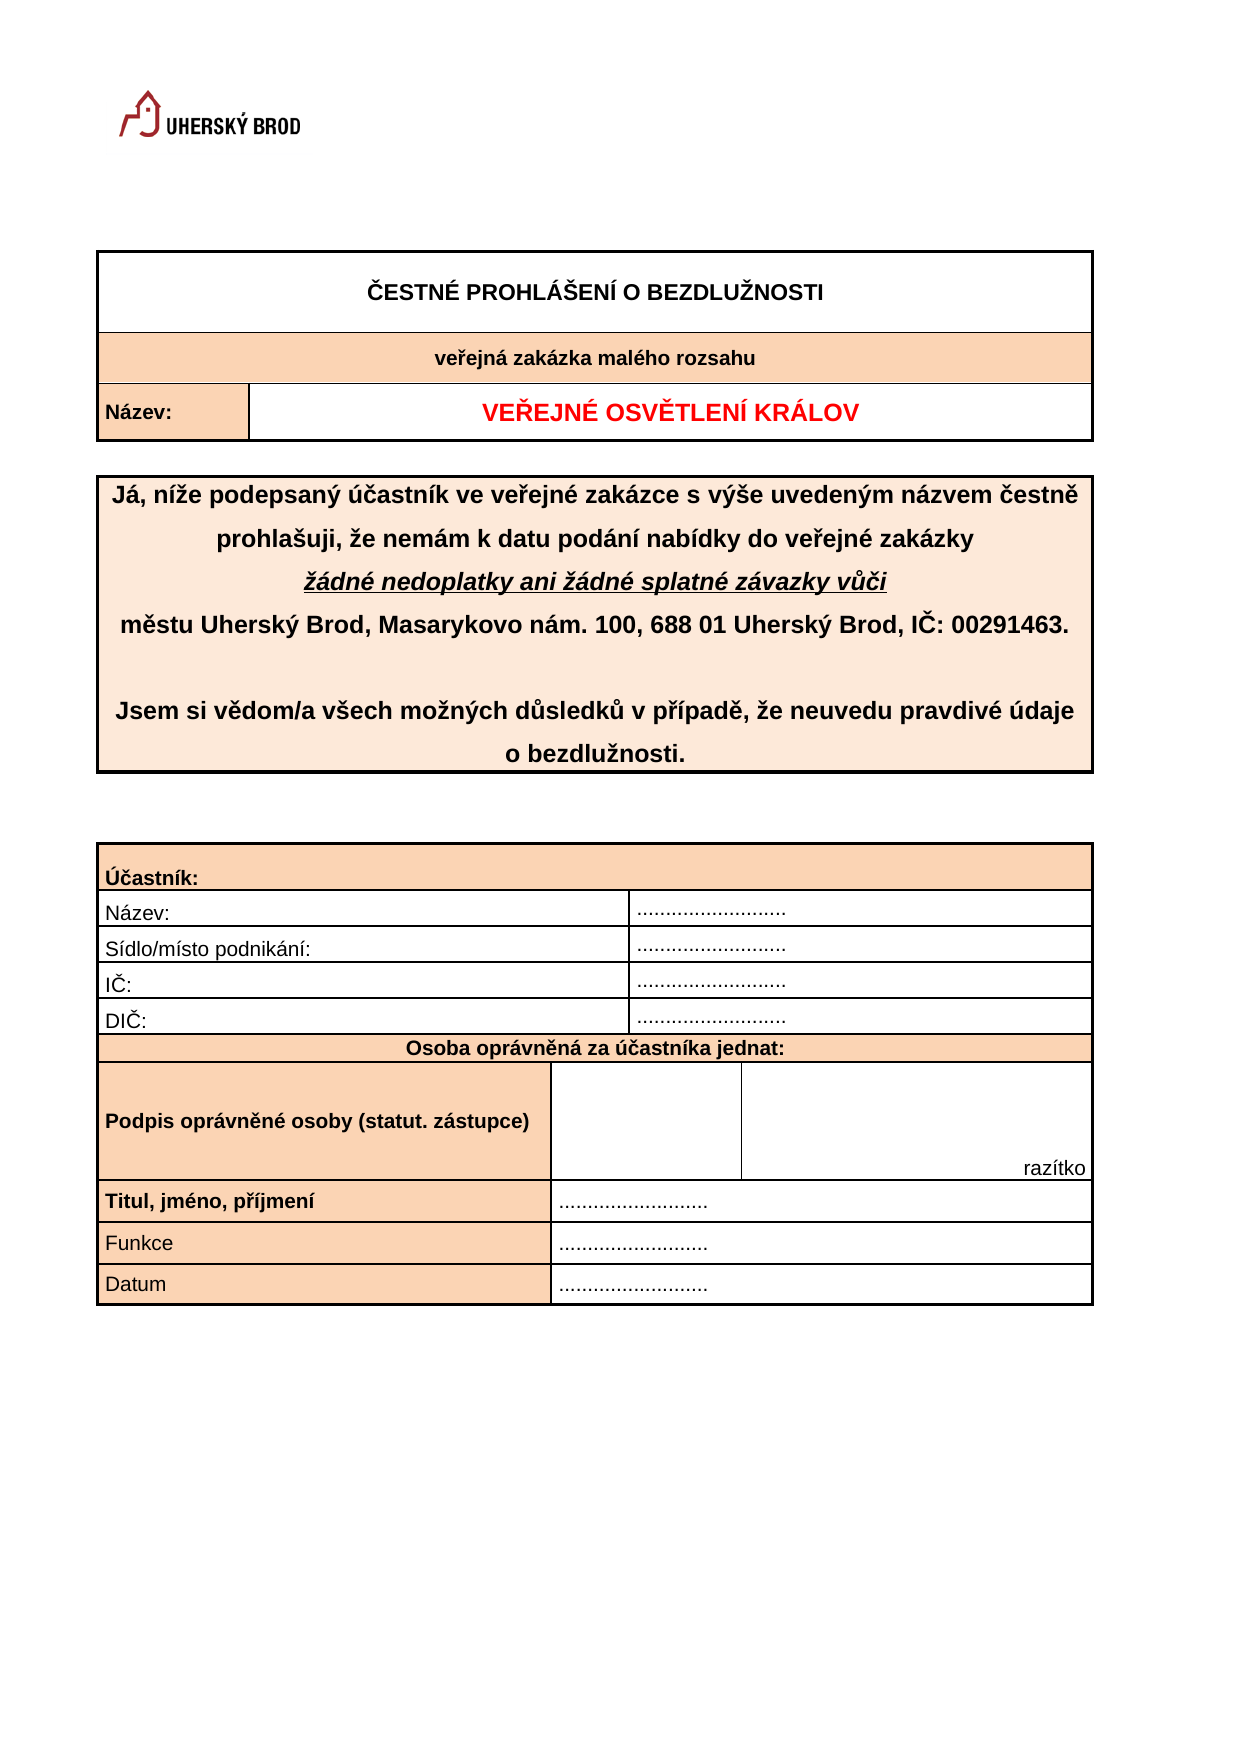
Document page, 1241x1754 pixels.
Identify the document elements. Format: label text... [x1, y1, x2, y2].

table_cell .......................... [630, 891, 1091, 925]
table_cell razítko [742, 1063, 1091, 1179]
table_cell Titul, jméno, příjmení [99, 1181, 550, 1221]
table_header ČESTNÉ PROHLÁŠENÍ O BEZDLUŽNOSTI [99, 253, 1091, 332]
table_cell Název: [99, 384, 248, 439]
table_cell .......................... [630, 999, 1091, 1033]
table_cell IČ: [99, 963, 628, 997]
table_header Já, níže podepsaný účastník ve veřejné zakázce s výše uvedeným názvem čestně prohlašuji, že nemám k datu podání nabídky do veřejné zakázky žádné nedoplatky ani žádné splatné závazky vůči městu Uherský Brod, Masarykovo nám. 100, 688 01 Uherský Brod, IČ: 00291463. Jsem si vědom/a všech možných důsledků v případě, že neuvedu pravdivé údaje o bezdlužnosti. [99, 478, 1091, 770]
table_cell .......................... [552, 1265, 1091, 1303]
table_cell .......................... [552, 1223, 1091, 1263]
table_cell Osoba oprávněná za účastníka jednat: [99, 1035, 1091, 1061]
table_cell [552, 1063, 741, 1179]
table_cell Název: [99, 891, 628, 925]
table_cell veřejná zakázka malého rozsahu [99, 333, 1091, 382]
table_cell Funkce [99, 1223, 550, 1263]
table_cell .......................... [630, 963, 1091, 997]
table_cell Podpis oprávněné osoby (statut. zástupce) [99, 1063, 550, 1179]
table_cell Datum [99, 1265, 550, 1303]
table_header Účastník: [99, 845, 1091, 889]
table_cell Sídlo/místo podnikání: [99, 927, 628, 961]
picture [106, 73, 313, 155]
table_cell VEŘEJNÉ OSVĚTLENÍ KRÁLOV [250, 384, 1091, 439]
table_cell DIČ: [99, 999, 628, 1033]
table_cell .......................... [630, 927, 1091, 961]
table_cell .......................... [552, 1181, 1091, 1221]
